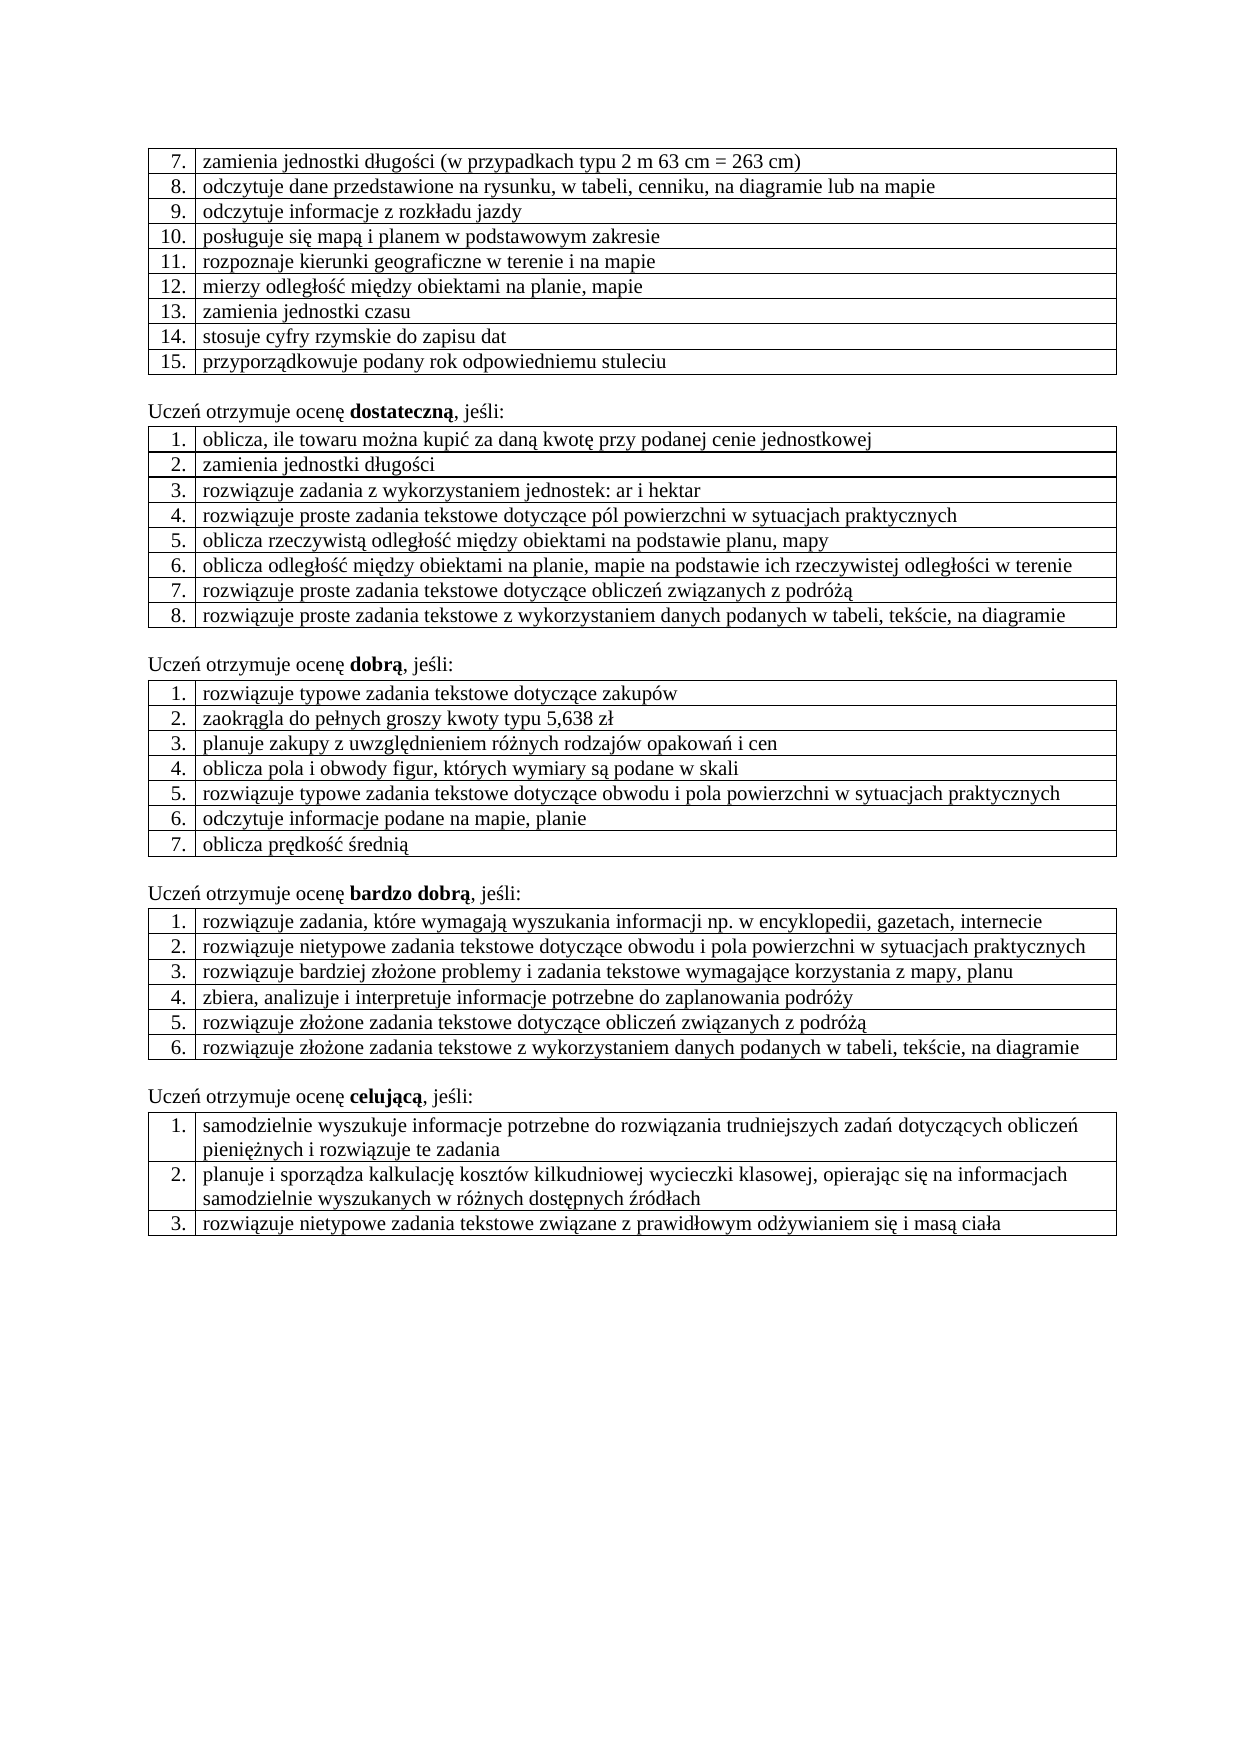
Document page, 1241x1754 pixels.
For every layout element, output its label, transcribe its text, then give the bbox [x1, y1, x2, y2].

table_cell 4. [149, 503, 195, 527]
table_cell stosuje cyfry rzymskie do zapisu dat [196, 324, 1116, 348]
table_header samodzielnie wyszukuje informacje potrzebne do rozwiązania trudniejszych zadań dotyczących obliczeń pieniężnych i rozwiązuje te zadania [196, 1113, 1116, 1161]
table_cell planuje zakupy z uwzględnieniem różnych rodzajów opakowań i cen [196, 731, 1116, 755]
table_cell 15. [149, 350, 195, 373]
table_cell odczytuje informacje podane na mapie, planie [196, 806, 1116, 830]
table_header oblicza, ile towaru można kupić za daną kwotę przy podanej cenie jednostkowej [196, 427, 1116, 451]
table_cell rozwiązuje typowe zadania tekstowe dotyczące obwodu i pola powierzchni w sytuacjach praktycznych [196, 781, 1116, 805]
table_cell oblicza odległość między obiektami na planie, mapie na podstawie ich rzeczywistej odległości w terenie [196, 553, 1116, 577]
table_cell rozpoznaje kierunki geograficzne w terenie i na mapie [196, 249, 1116, 273]
table_cell oblicza rzeczywistą odległość między obiektami na podstawie planu, mapy [196, 528, 1116, 552]
table_cell 6. [149, 806, 195, 830]
table_header rozwiązuje typowe zadania tekstowe dotyczące zakupów [196, 681, 1116, 705]
table_cell zbiera, analizuje i interpretuje informacje potrzebne do zaplanowania podróży [196, 985, 1116, 1009]
table_cell 2. [149, 1162, 195, 1210]
table_cell 6. [149, 1035, 195, 1059]
table_cell 2. [149, 934, 195, 958]
table_cell 4. [149, 985, 195, 1009]
table_cell 9. [149, 199, 195, 223]
table_cell 8. [149, 174, 195, 198]
table_cell mierzy odległość między obiektami na planie, mapie [196, 274, 1116, 298]
table_cell rozwiązuje zadania z wykorzystaniem jednostek: ar i hektar [196, 478, 1116, 502]
table_cell oblicza prędkość średnią [196, 831, 1116, 856]
table_cell rozwiązuje złożone zadania tekstowe dotyczące obliczeń związanych z podróżą [196, 1010, 1116, 1034]
table_cell 3. [149, 1211, 195, 1235]
table_cell 3. [149, 731, 195, 755]
table_cell przyporządkowuje podany rok odpowiedniemu stuleciu [196, 350, 1116, 373]
table_cell rozwiązuje proste zadania tekstowe dotyczące pól powierzchni w sytuacjach praktycznych [196, 503, 1116, 527]
text Uczeń otrzymuje ocenę celującą, jeśli: [148, 1084, 1093, 1108]
table_cell rozwiązuje nietypowe zadania tekstowe związane z prawidłowym odżywianiem się i masą ciała [196, 1211, 1116, 1235]
table_cell 13. [149, 299, 195, 323]
table_cell rozwiązuje złożone zadania tekstowe z wykorzystaniem danych podanych w tabeli, tekście, na diagramie [196, 1035, 1116, 1059]
table_header 1. [149, 427, 195, 451]
table_cell 3. [149, 478, 195, 502]
table_cell 5. [149, 781, 195, 805]
table_cell 14. [149, 324, 195, 348]
table_cell 6. [149, 553, 195, 577]
text Uczeń otrzymuje ocenę dostateczną, jeśli: [148, 399, 1093, 423]
table_cell 3. [149, 960, 195, 983]
table_cell zamienia jednostki długości (w przypadkach typu 2 m 63 cm = 263 cm) [196, 149, 1116, 173]
table_cell zamienia jednostki długości [196, 453, 1116, 476]
table_cell 7. [149, 578, 195, 602]
table_cell 11. [149, 249, 195, 273]
table_cell 2. [149, 453, 195, 476]
table_cell rozwiązuje proste zadania tekstowe z wykorzystaniem danych podanych w tabeli, tekście, na diagramie [196, 603, 1116, 627]
table_cell 7. [149, 831, 195, 856]
table_cell 5. [149, 1010, 195, 1034]
table_cell zaokrągla do pełnych groszy kwoty typu 5,638 zł [196, 706, 1116, 730]
table_cell 5. [149, 528, 195, 552]
table_cell oblicza pola i obwody figur, których wymiary są podane w skali [196, 756, 1116, 780]
table_cell rozwiązuje proste zadania tekstowe dotyczące obliczeń związanych z podróżą [196, 578, 1116, 602]
table_cell 4. [149, 756, 195, 780]
table_header 1. [149, 909, 195, 933]
table_cell 12. [149, 274, 195, 298]
table_cell 7. [149, 149, 195, 173]
table_header 1. [149, 681, 195, 705]
text Uczeń otrzymuje ocenę dobrą, jeśli: [148, 652, 1093, 676]
text Uczeń otrzymuje ocenę bardzo dobrą, jeśli: [148, 881, 1093, 905]
table_cell rozwiązuje nietypowe zadania tekstowe dotyczące obwodu i pola powierzchni w sytuacjach praktycznych [196, 934, 1116, 958]
table_cell zamienia jednostki czasu [196, 299, 1116, 323]
table_header rozwiązuje zadania, które wymagają wyszukania informacji np. w encyklopedii, gazetach, internecie [196, 909, 1116, 933]
table_cell 10. [149, 224, 195, 248]
table_cell planuje i sporządza kalkulację kosztów kilkudniowej wycieczki klasowej, opierając się na informacjach samodzielnie wyszukanych w różnych dostępnych źródłach [196, 1162, 1116, 1210]
table_cell 8. [149, 603, 195, 627]
table_cell 2. [149, 706, 195, 730]
table_cell odczytuje dane przedstawione na rysunku, w tabeli, cenniku, na diagramie lub na mapie [196, 174, 1116, 198]
table_cell odczytuje informacje z rozkładu jazdy [196, 199, 1116, 223]
table_cell posługuje się mapą i planem w podstawowym zakresie [196, 224, 1116, 248]
table_header 1. [149, 1113, 195, 1161]
table_cell rozwiązuje bardziej złożone problemy i zadania tekstowe wymagające korzystania z mapy, planu [196, 960, 1116, 983]
